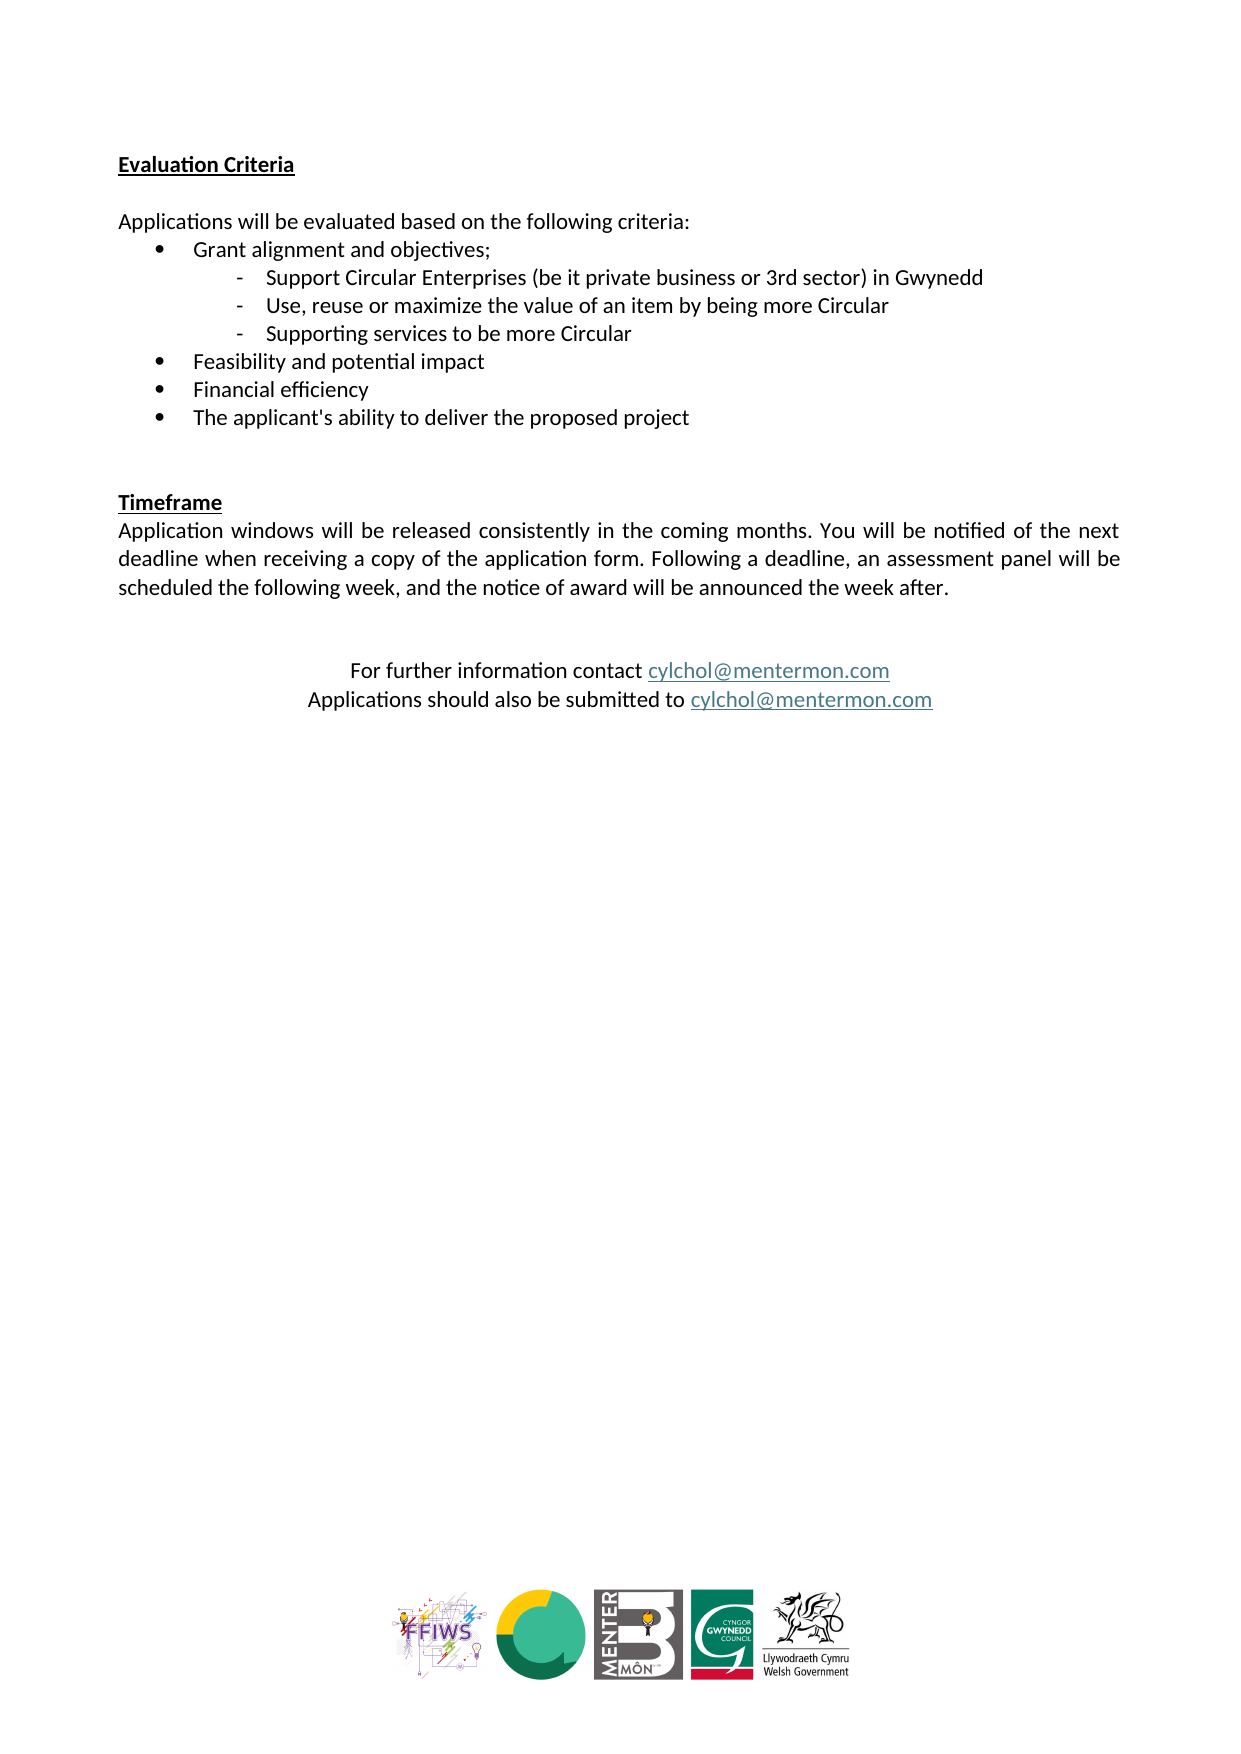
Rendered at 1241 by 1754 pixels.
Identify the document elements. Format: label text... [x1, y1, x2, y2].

list Supporting services to be more Circular [236, 319, 1122, 347]
list Grant alignment and objectives; [156, 235, 1122, 263]
text Timeframe [118, 488, 1122, 517]
picture [390, 1588, 850, 1681]
list Support Circular Enterprises (be it private business or 3rd sector) in Gwynedd [236, 263, 1122, 291]
text Application windows will be released consistently in the coming months. You will be notified of the next deadline when receiving a copy of the application form. Following a deadline, an assessment panel will be scheduled the following week, and the notice of award will be announced the week after. [118, 517, 1122, 601]
text Applications should also be submitted to cylchol@mentermon.com [118, 685, 1122, 713]
list Use, reuse or maximize the value of an item by being more Circular [236, 291, 1122, 319]
list Feasibility and potential impact [156, 347, 1122, 375]
text Evaluation Criteria [118, 150, 1122, 178]
list Financial efficiency [156, 375, 1122, 403]
list The applicant's ability to deliver the proposed project [156, 403, 1122, 431]
text Applications will be evaluated based on the following criteria: [118, 207, 1122, 235]
text For further information contact cylchol@mentermon.com [118, 657, 1122, 685]
